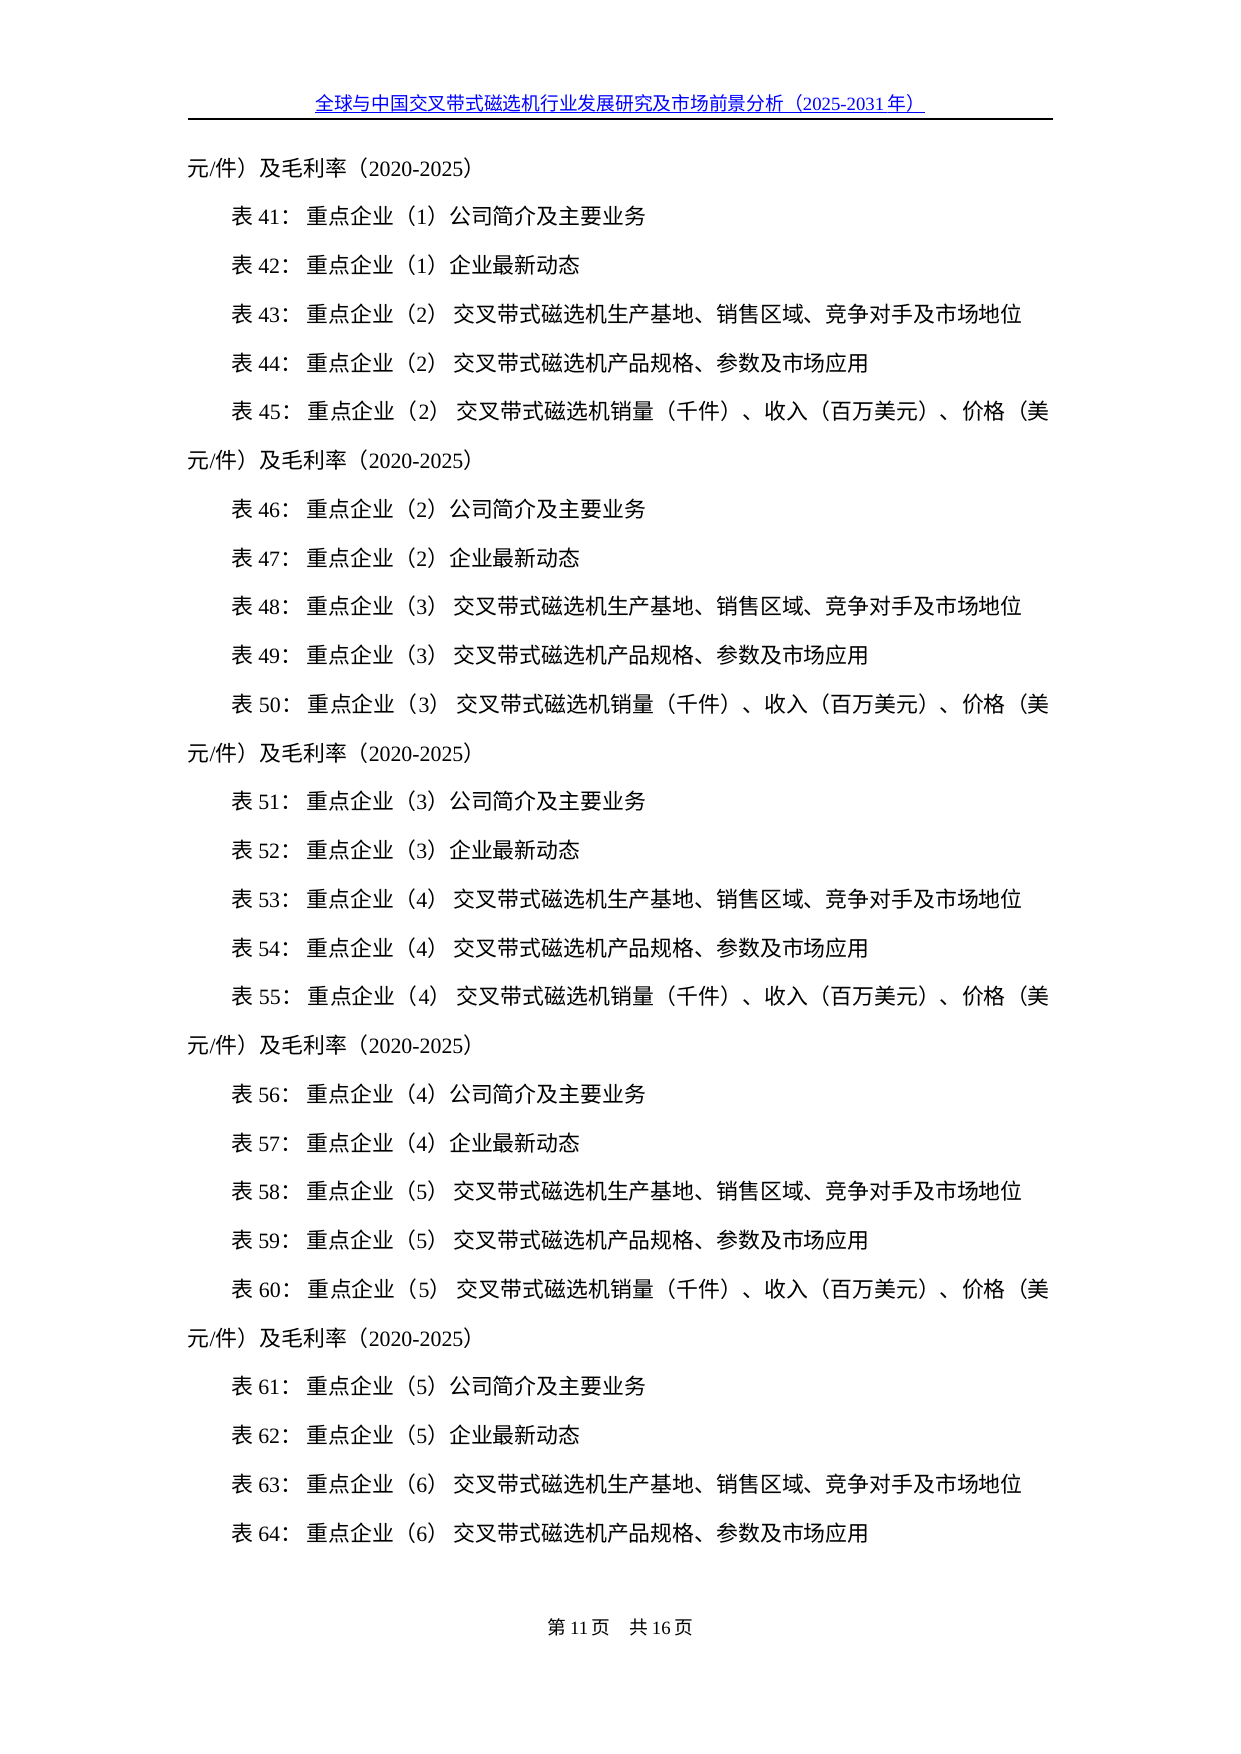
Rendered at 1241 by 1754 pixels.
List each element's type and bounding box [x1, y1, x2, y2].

text [187, 150, 1053, 1548]
